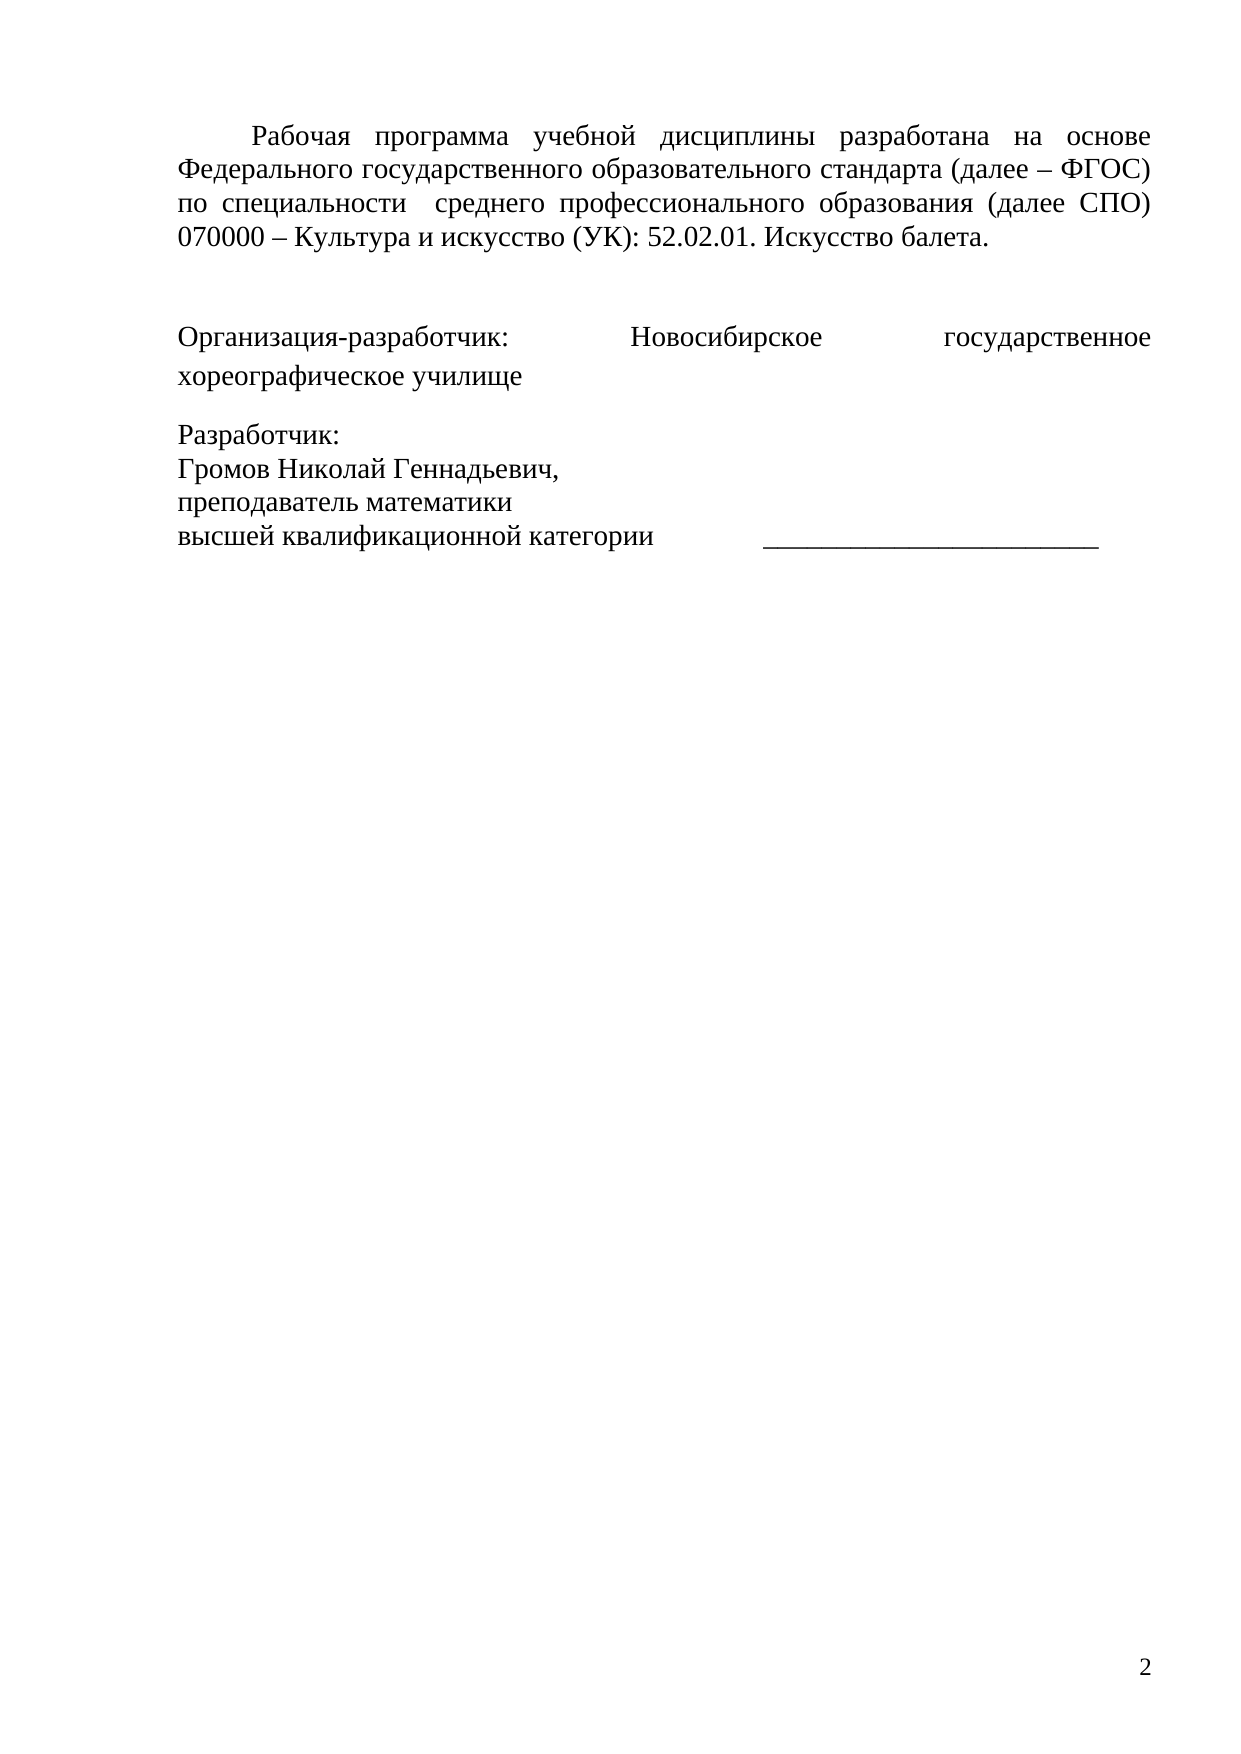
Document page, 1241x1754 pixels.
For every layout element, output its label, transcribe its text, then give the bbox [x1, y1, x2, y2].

text Рабочая программа учебной дисциплины разработана на основе Федерального государственного образовательного стандарта (далее – ФГОС) по специальности среднего профессионального образования (далее СПО) 070000 – Культура и искусство (УК): 52.02.01. Искусство балета. [177, 118, 1152, 252]
text преподаватель математики [177, 484, 1152, 518]
text высшей квалификационной категории _______________________ [177, 518, 1152, 551]
text Организация-разработчик: Новосибирское государственное хореографическое училище [177, 319, 1152, 391]
text Разработчик: [177, 417, 1152, 451]
text Громов Николай Геннадьевич, [177, 451, 1152, 484]
